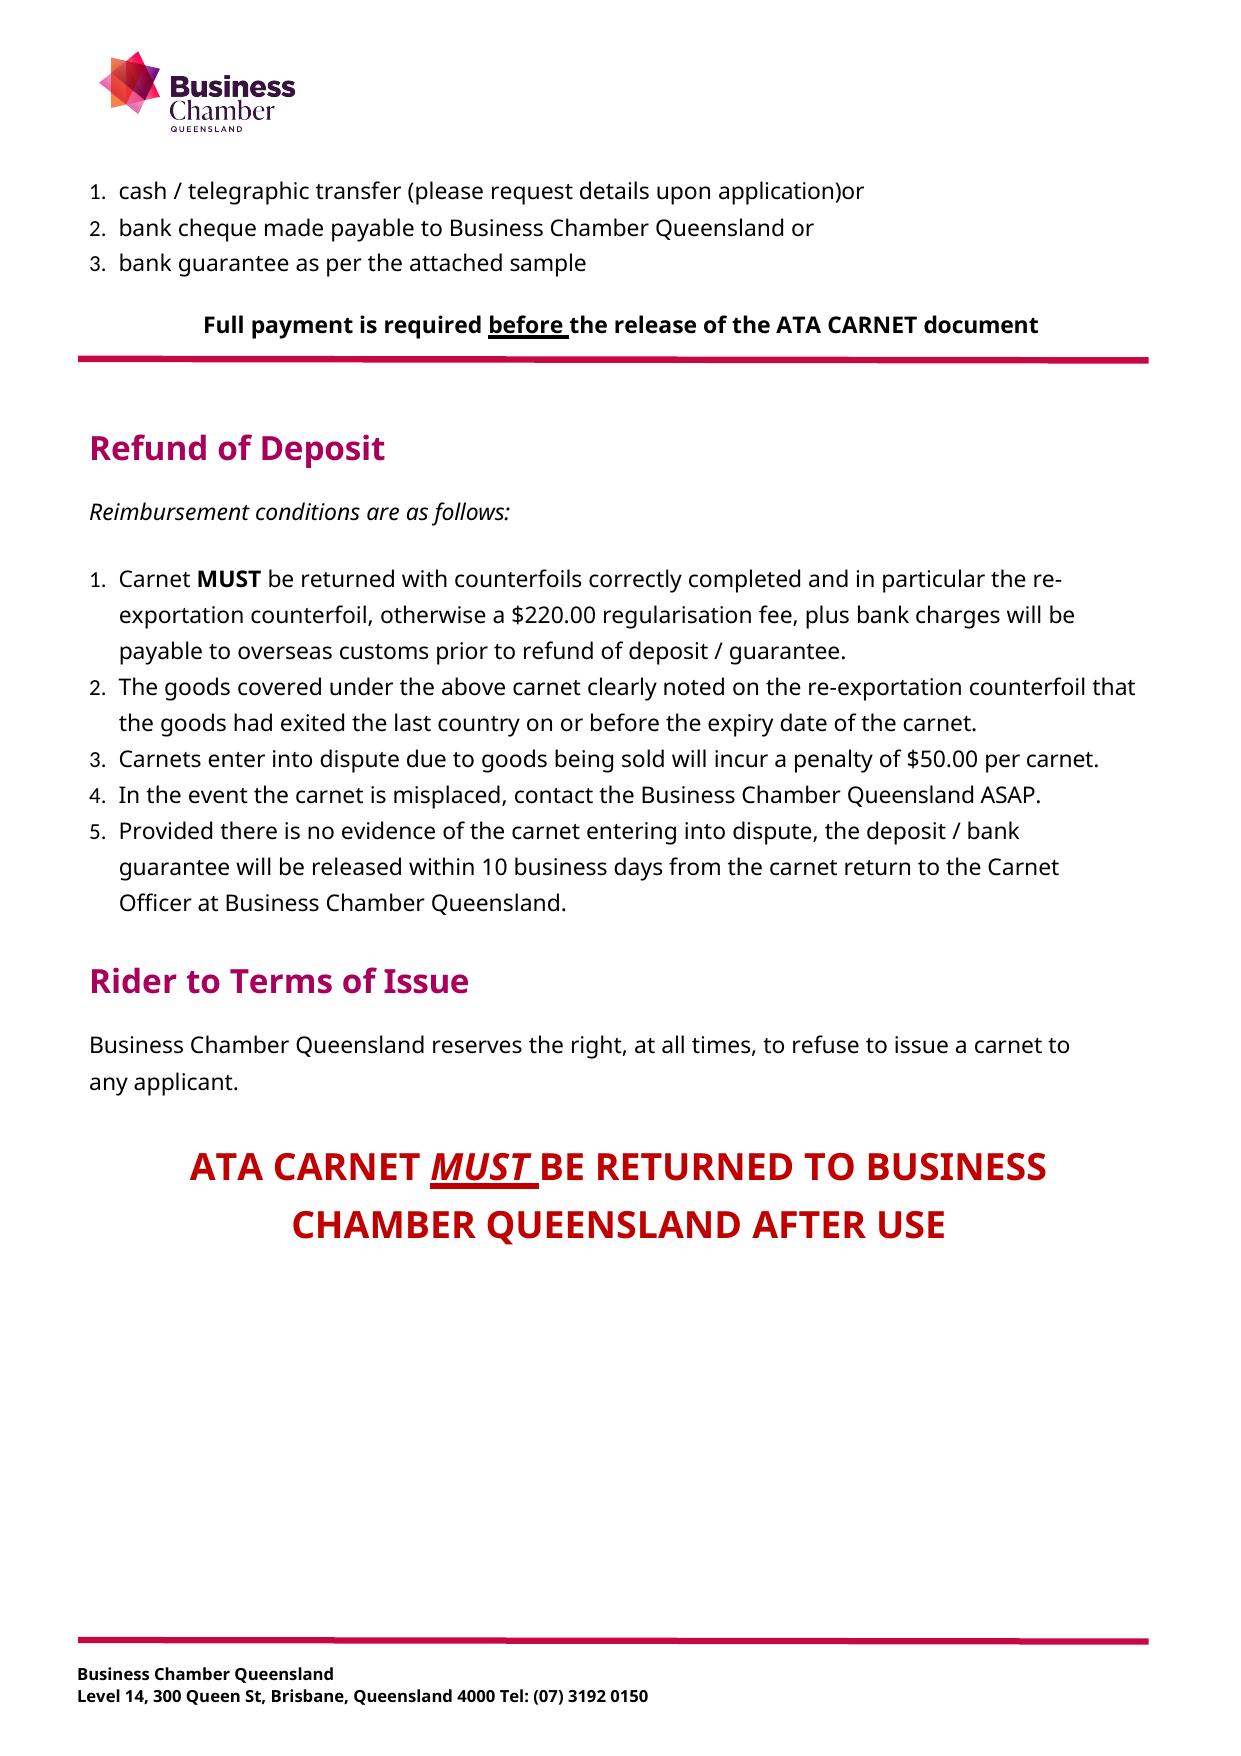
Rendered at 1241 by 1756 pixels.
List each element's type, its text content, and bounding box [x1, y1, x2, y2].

subtitle Rider to Terms of Issue [89, 958, 1205, 1004]
list In the event the carnet is misplaced, contact the Business Chamber Queensland ASAP. [89, 779, 1205, 810]
subtitle Refund of Deposit [89, 425, 1205, 470]
list bank cheque made payable to Business Chamber Queensland or [89, 211, 1205, 243]
picture [93, 42, 303, 137]
list The goods covered under the above carnet clearly noted on the re-exportation counterfoil that the goods had exited the last country on or before the expiry date of the carnet. [89, 671, 1141, 738]
list Carnet MUST be returned with counterfoils correctly completed and in particular the re-exportation counterfoil, otherwise a $220.00 regularisation fee, plus bank charges will be payable to overseas customs prior to refund of deposit / guarantee. [89, 563, 1108, 666]
list Carnets enter into dispute due to goods being sold will incur a penalty of $50.00 per carnet. [89, 743, 1205, 774]
text ATA CARNET MUST BE RETURNED TO BUSINESS CHAMBER QUEENSLAND AFTER USE [97, 1101, 1140, 1250]
list Provided there is no evidence of the carnet entering into dispute, the deposit / bank guarantee will be released within 10 business days from the carnet return to the Carnet Officer at Business Chamber Queensland. [89, 814, 1070, 918]
text Business Chamber Queensland reserves the right, at all times, to refuse to issue a carnet to any applicant. [89, 1029, 1111, 1097]
subtitle Full payment is required before the release of the ATA CARNET document [94, 309, 1148, 340]
text Reimbursement conditions are as follows: [89, 495, 1205, 559]
list cash / telegraphic transfer (please request details upon application)or [89, 175, 1205, 206]
list bank guarantee as per the attached sample [89, 247, 1205, 279]
